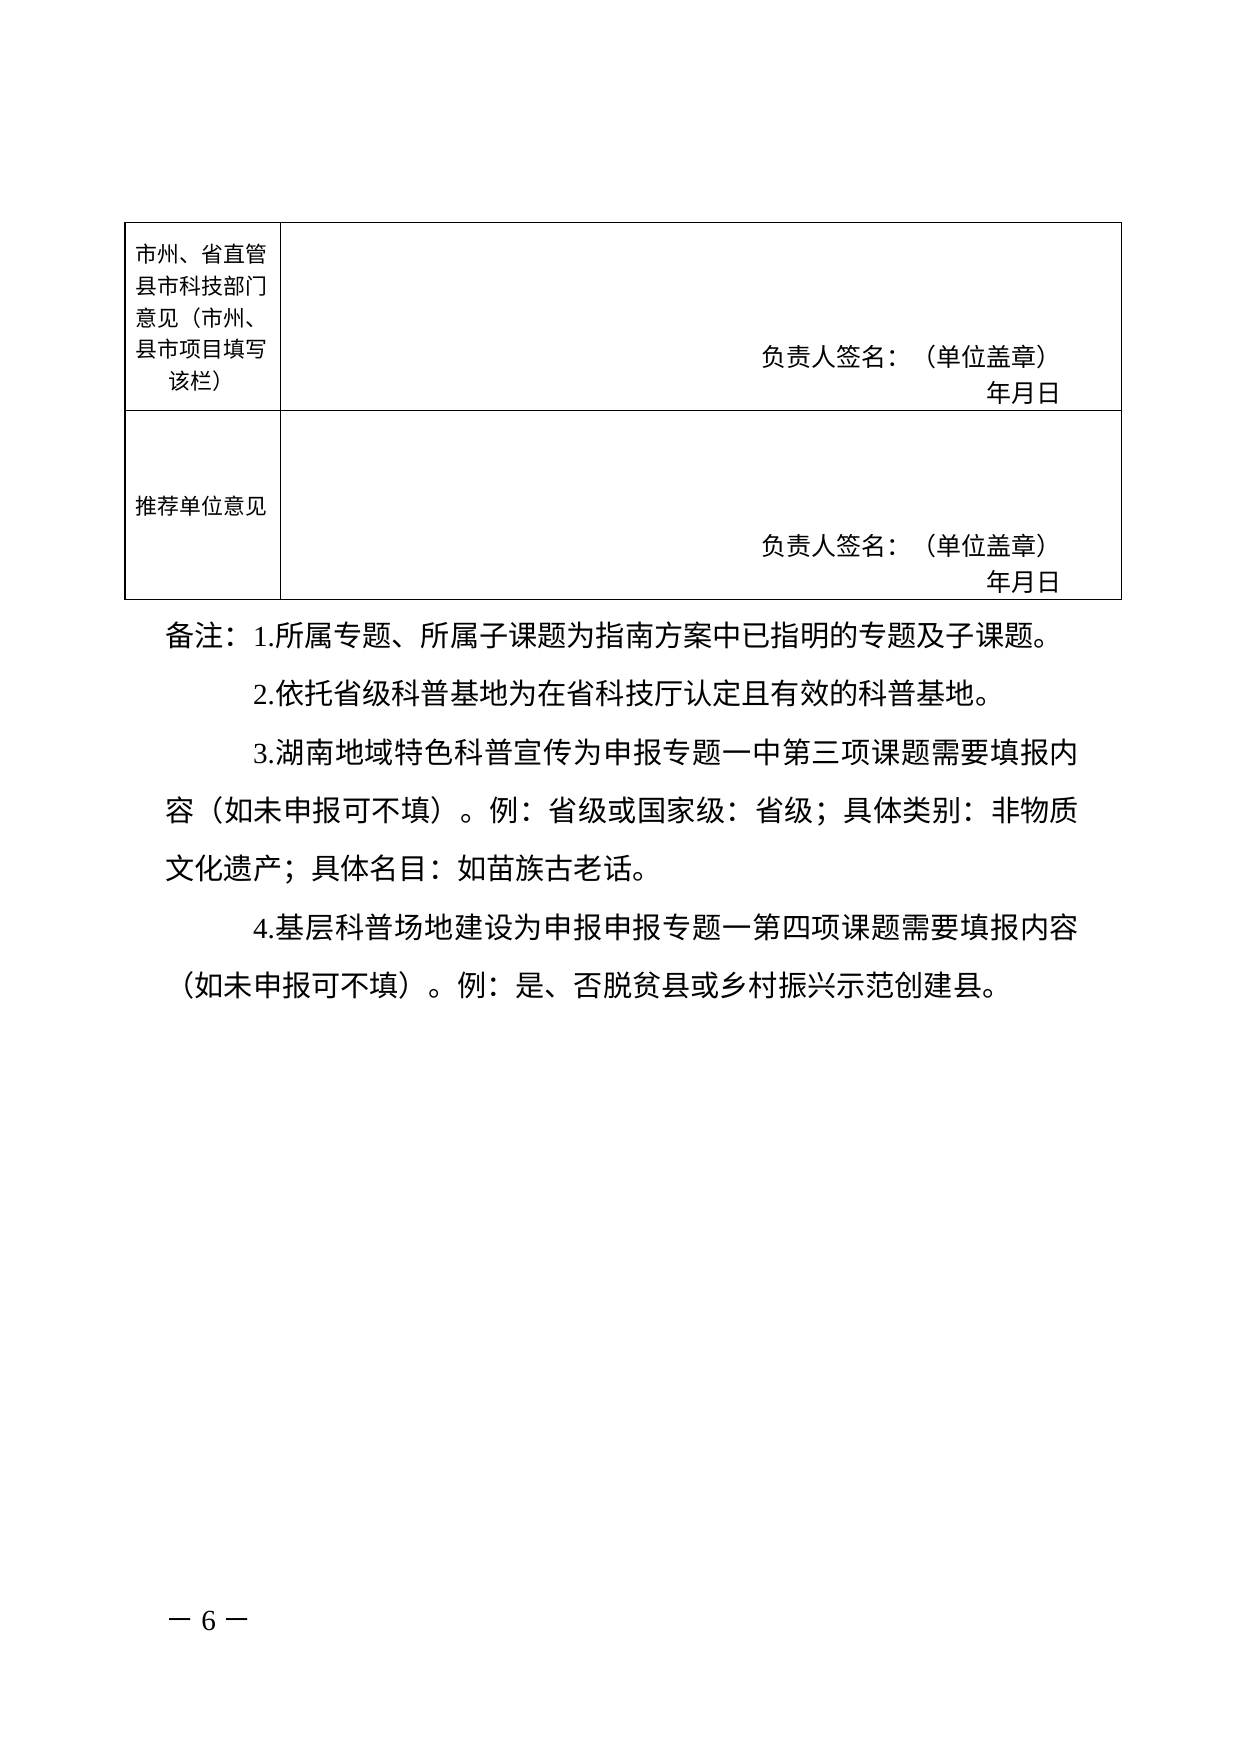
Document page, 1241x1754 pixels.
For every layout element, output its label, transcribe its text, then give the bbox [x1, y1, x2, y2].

subtitle 2.依托省级科普基地为在省科技厅认定且有效的科普基地。 [165, 658, 1081, 716]
subtitle 4.基层科普场地建设为申报申报专题一第四项课题需要填报内容（如未申报可不填）。例：是、否脱贫县或乡村振兴示范创建县。 [165, 891, 1081, 1008]
text 3.湖南地域特色科普宣传为申报专题一中第三项课题需要填报内容（如未申报可不填）。例：省级或国家级：省级；具体类别：非物质文化遗产；具体名目：如苗族古老话。 [165, 716, 1081, 891]
table_cell 负责人签名：（单位盖章） 年月日 [281, 223, 1121, 410]
table_cell 推荐单位意见 [126, 411, 280, 599]
text 备注：1.所属专题、所属子课题为指南方案中已指明的专题及子课题。 [165, 600, 1081, 658]
table_cell 负责人签名：（单位盖章） 年月日 [281, 411, 1121, 599]
table_cell 市州、省直管县市科技部门意见（市州、县市项目填写该栏） [126, 223, 280, 410]
